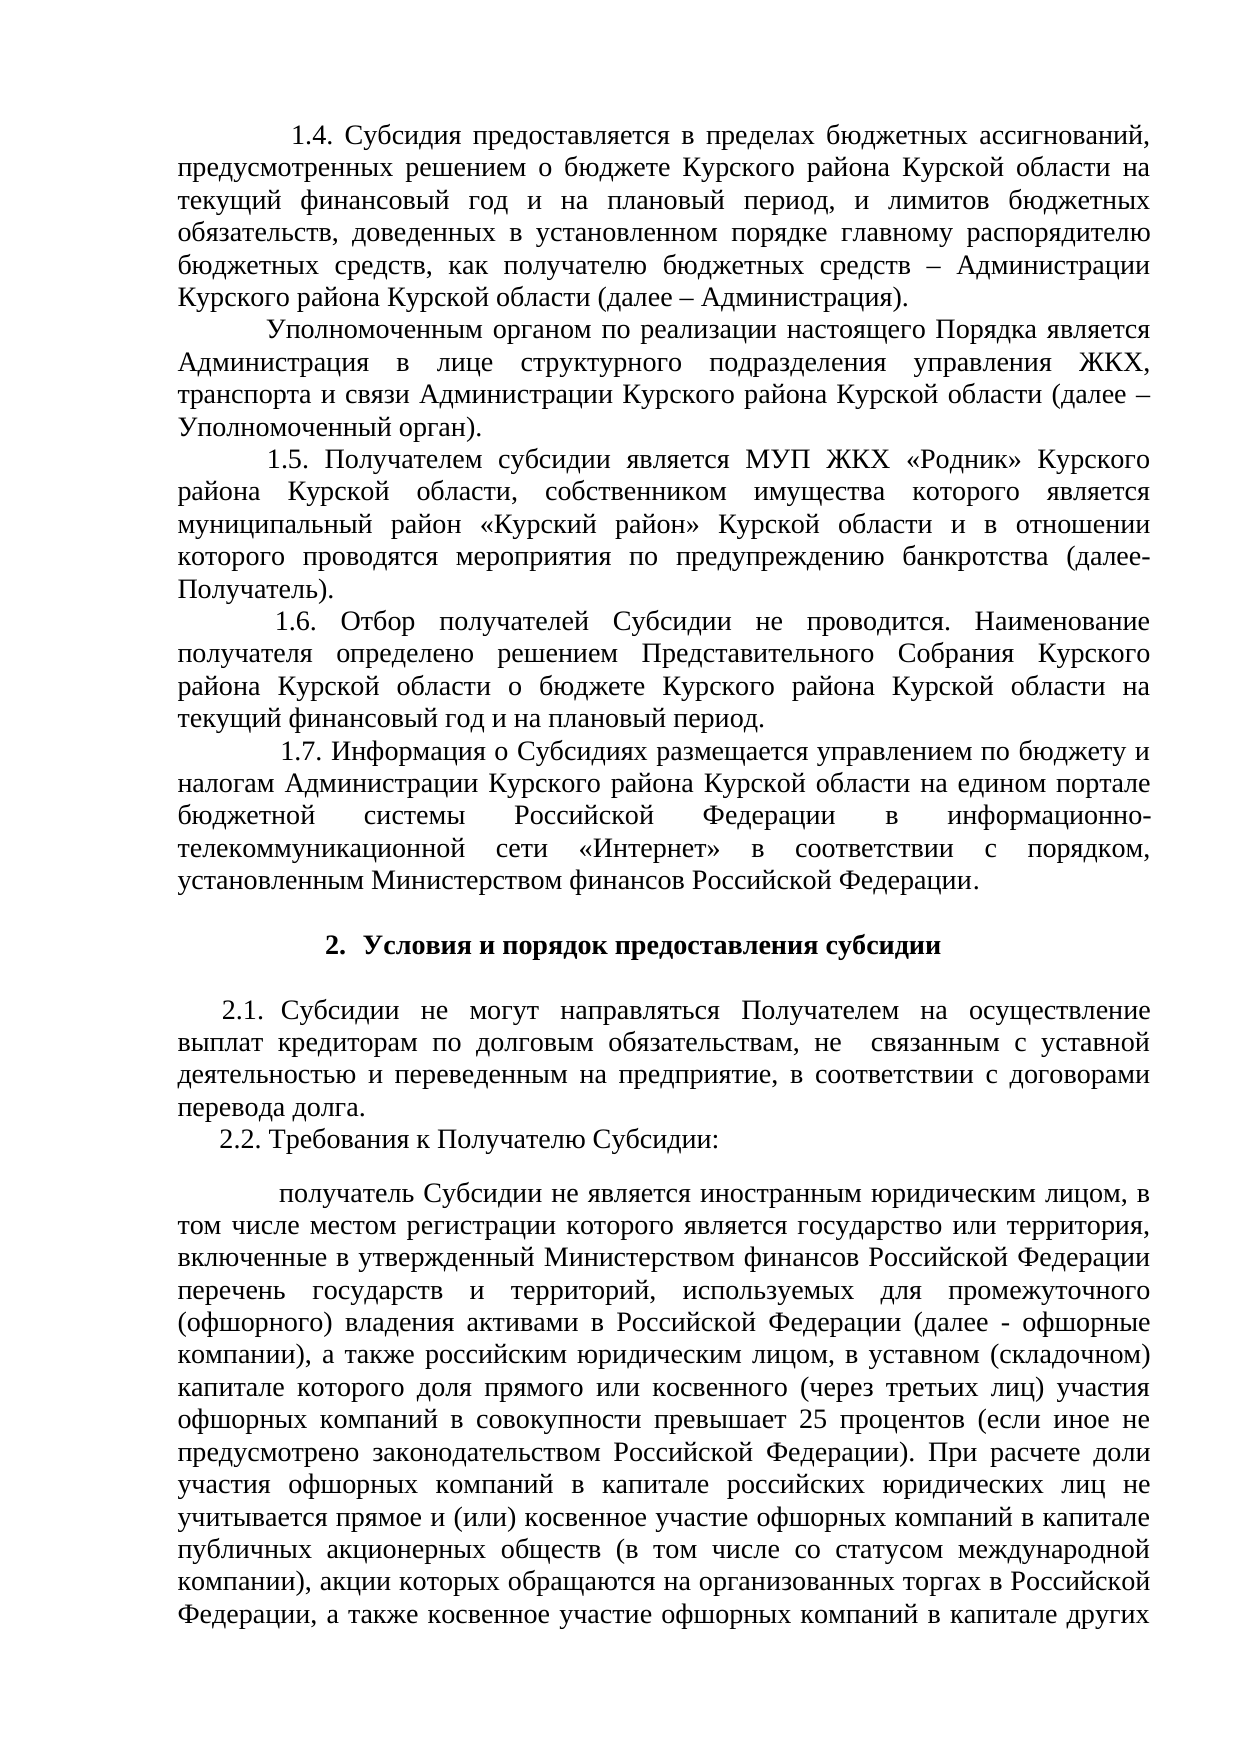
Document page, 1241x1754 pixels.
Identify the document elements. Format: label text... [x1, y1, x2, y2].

text 2.2. Требования к Получателю Субсидии: [177, 1122, 1152, 1155]
text Уполномоченным органом по реализации настоящего Порядка является Администрация в лице структурного подразделения управления ЖКХ, транспорта и связи Администрации Курского района Курской области (далее –Уполномоченный орган). [177, 312, 1152, 442]
list Субсидии не могут направляться Получателем на осуществление выплат кредиторам по долговым обязательствам, не связанным с уставной деятельностью и переведенным на предприятие, в соответствии с договорами перевода долга. [177, 993, 1152, 1122]
text 1.6. Отбор получателей Субсидии не проводится. Наименование получателя определено решением Представительного Собрания Курского района Курской области о бюджете Курского района Курской области на текущий финансовый год и на плановый период. [177, 604, 1152, 734]
text 1.5. Получателем субсидии является МУП ЖКХ «Родник» Курского района Курской области, собственником имущества которого является муниципальный район «Курский район» Курской области и в отношении которого проводятся мероприятия по предупреждению банкротства (далее- Получатель). [177, 442, 1152, 604]
text 1.7. Информация о Субсидиях размещается управлением по бюджету и налогам Администрации Курского района Курской области на едином портале бюджетной системы Российской Федерации в информационно-телекоммуникационной сети «Интернет» в соответствии с порядком, установленным Министерством финансов Российской Федерации. [177, 734, 1152, 896]
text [177, 1176, 1152, 1629]
text 1.4. Субсидия предоставляется в пределах бюджетных ассигнований, предусмотренных решением о бюджете Курского района Курской области на текущий финансовый год и на плановый период, и лимитов бюджетных обязательств, доведенных в установленном порядке главному распорядителю бюджетных средств, как получателю бюджетных средств – Администрации Курского района Курской области (далее – Администрация). [177, 118, 1152, 312]
list Условия и порядок предоставления субсидии [325, 928, 1152, 960]
